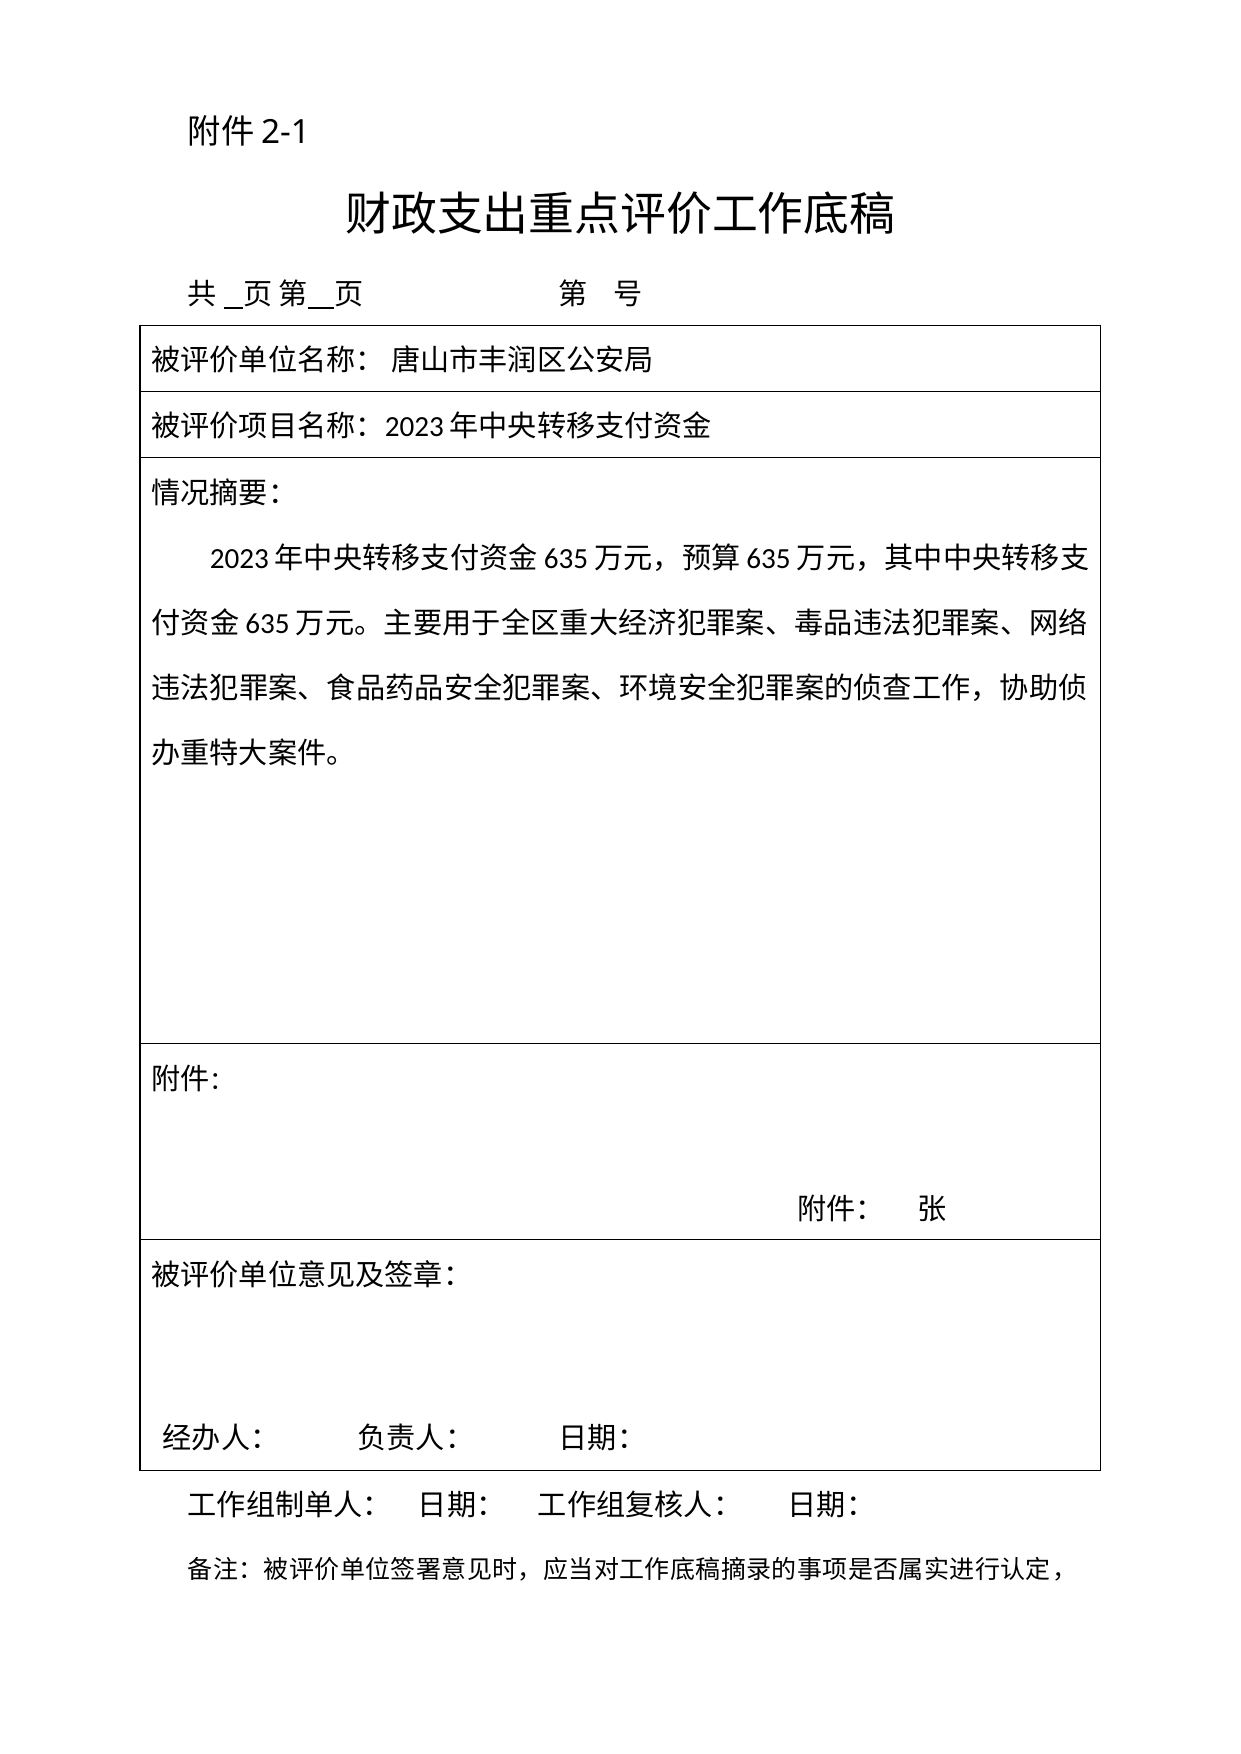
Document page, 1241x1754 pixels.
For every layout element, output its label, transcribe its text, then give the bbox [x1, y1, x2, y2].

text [187, 1536, 1053, 1601]
table_cell 情况摘要： 2023年中央转移支付资金635万元，预算635万元，其中中央转移支付资金635万元。主要用于全区重大经济犯罪案、毒品违法犯罪案、网络违法犯罪案、食品药品安全犯罪案、环境安全犯罪案的侦查工作，协助侦办重特大案件。 [141, 458, 1100, 1043]
table_cell 被评价单位意见及签章： 经办人： 负责人： 日期： [141, 1240, 1100, 1469]
list 附件2-1 [187, 97, 1053, 162]
table_header 被评价单位名称： 唐山市丰润区公安局 [141, 326, 1100, 391]
text 共 页 第 页 第 号 [187, 259, 994, 324]
text 财政支出重点评价工作底稿 [187, 162, 1053, 259]
text 工作组制单人： 日期： 工作组复核人： 日期： [187, 1471, 1053, 1536]
table_cell 被评价项目名称：2023年中央转移支付资金 [141, 392, 1100, 457]
table_cell 附件： 附件： 张 [141, 1044, 1100, 1239]
